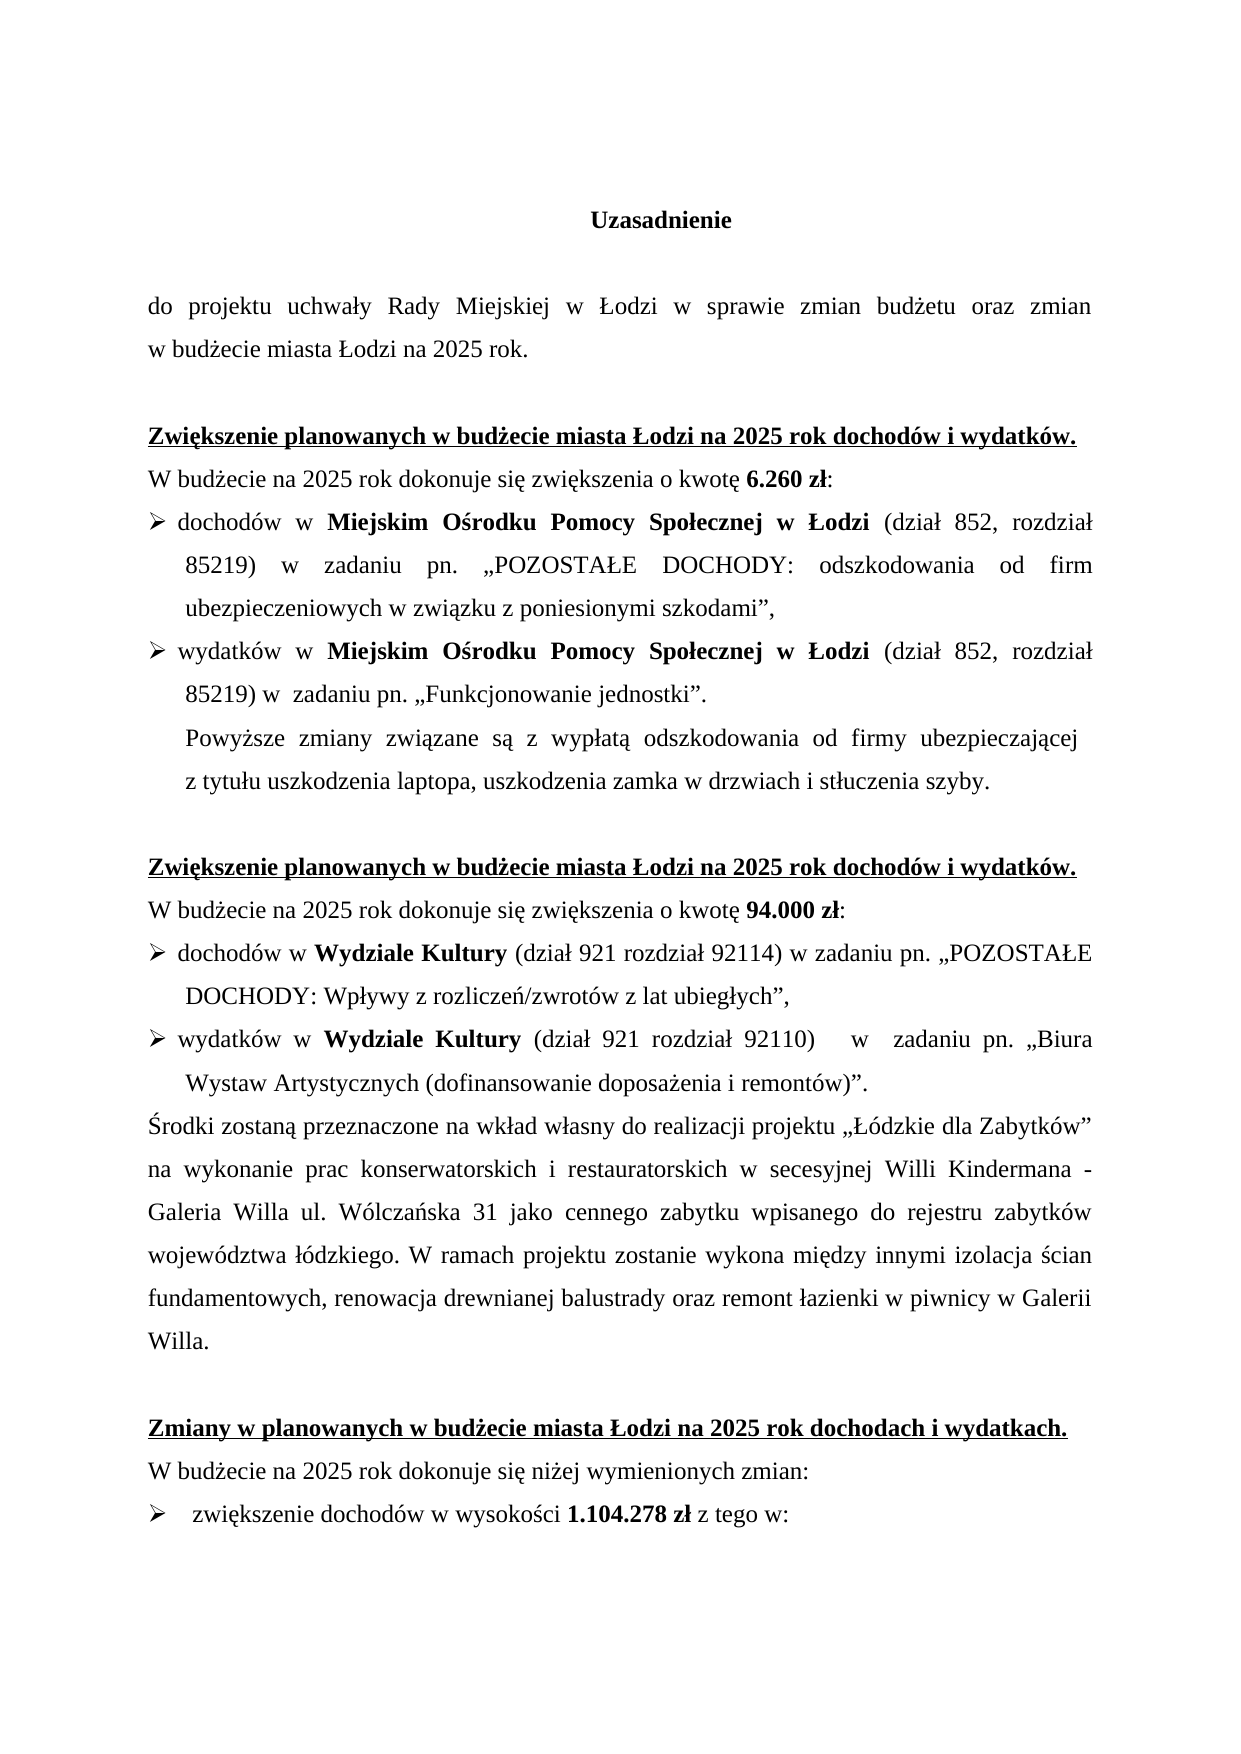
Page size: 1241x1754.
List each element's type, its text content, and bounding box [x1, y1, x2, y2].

text W budżecie na 2025 rok dokonuje się zwiększenia o kwotę 6.260 zł: [148, 464, 1093, 493]
list dochodów w Miejskim Ośrodku Pomocy Społecznej w Łodzi (dział 852, rozdział 85219) w zadaniu pn. „POZOSTAŁE DOCHODY: odszkodowania od firm ubezpieczeniowych w związku z poniesionymi szkodami”, [148, 507, 1093, 622]
list zwiększenie dochodów w wysokości 1.104.278 zł z tego w: [148, 1499, 1093, 1528]
text W budżecie na 2025 rok dokonuje się zwiększenia o kwotę 94.000 zł: [148, 895, 1093, 924]
text Zwiększenie planowanych w budżecie miasta Łodzi na 2025 rok dochodów i wydatków. [148, 421, 1093, 449]
title Uzasadnienie [516, 205, 1093, 234]
list wydatków w Wydziale Kultury (dział 921 rozdział 92110) w zadaniu pn. „Biura Wystaw Artystycznych (dofinansowanie doposażenia i remontów)”. [148, 1024, 1093, 1096]
text Powyższe zmiany związane są z wypłatą odszkodowania od firmy ubezpieczającej z tytułu uszkodzenia laptopa, uszkodzenia zamka w drzwiach i stłuczenia szyby. [185, 723, 1093, 794]
list wydatków w Miejskim Ośrodku Pomocy Społecznej w Łodzi (dział 852, rozdział 85219) w zadaniu pn. „Funkcjonowanie jednostki”. [148, 636, 1093, 708]
text Zwiększenie planowanych w budżecie miasta Łodzi na 2025 rok dochodów i wydatków. [148, 852, 1093, 881]
text Środki zostaną przeznaczone na wkład własny do realizacji projektu „Łódzkie dla Zabytków” na wykonanie prac konserwatorskich i restauratorskich w secesyjnej Willi Kindermana - Galeria Willa ul. Wólczańska 31 jako cennego zabytku wpisanego do rejestru zabytków województwa łódzkiego. W ramach projektu zostanie wykona między innymi izolacja ścian fundamentowych, renowacja drewnianej balustrady oraz remont łazienki w piwnicy w Galerii Willa. [148, 1111, 1093, 1355]
text do projektu uchwały Rady Miejskiej w Łodzi w sprawie zmian budżetu oraz zmian w budżecie miasta Łodzi na 2025 rok. [148, 291, 1093, 363]
text W budżecie na 2025 rok dokonuje się niżej wymienionych zmian: [148, 1456, 1093, 1484]
list dochodów w Wydziale Kultury (dział 921 rozdział 92114) w zadaniu pn. „POZOSTAŁE DOCHODY: Wpływy z rozliczeń/zwrotów z lat ubiegłych”, [148, 938, 1093, 1010]
text Zmiany w planowanych w budżecie miasta Łodzi na 2025 rok dochodach i wydatkach. [148, 1413, 1093, 1441]
